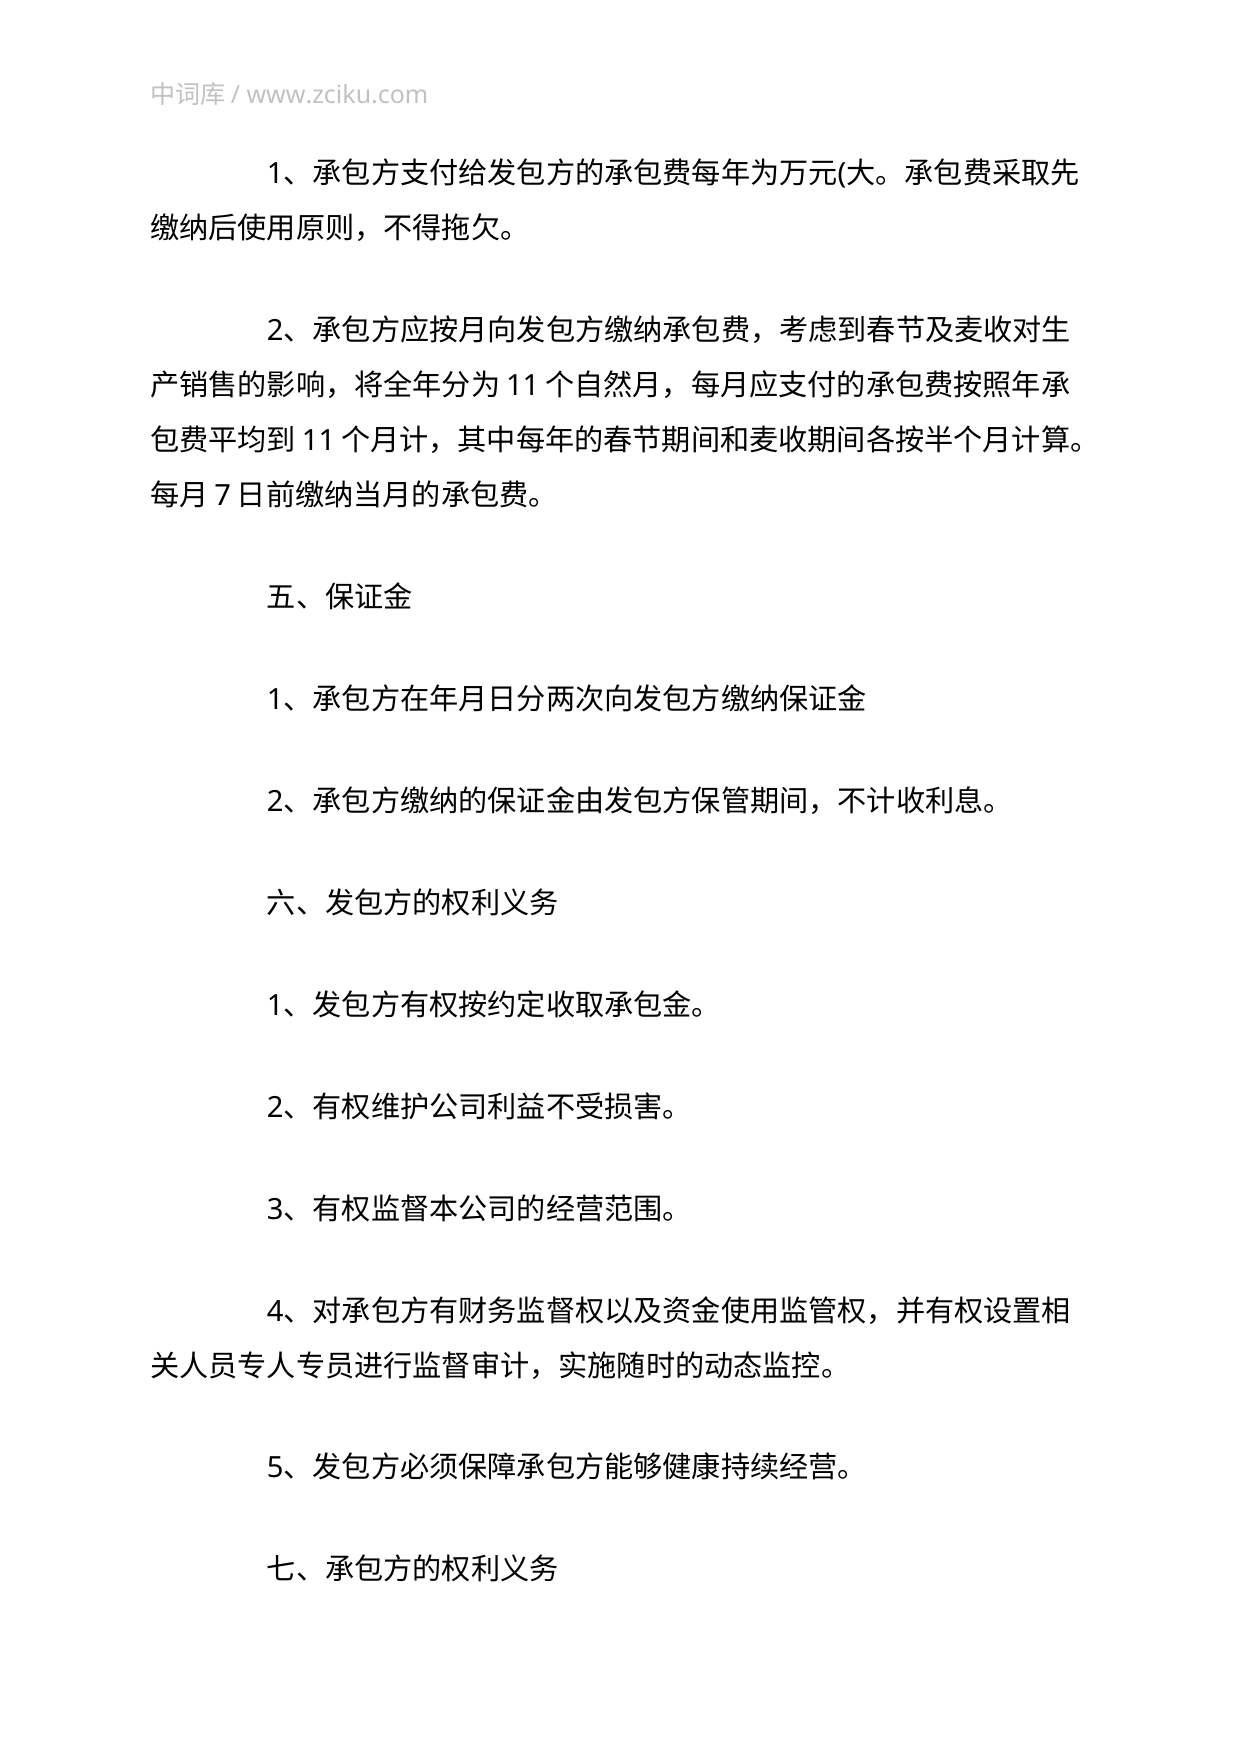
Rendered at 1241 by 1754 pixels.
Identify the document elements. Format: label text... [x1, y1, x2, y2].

text 1、承包方支付给发包方的承包费每年为万元(大。承包费采取先缴纳后使用原则，不得拖欠。 [150, 150, 1090, 247]
text 六、发包方的权利义务 [150, 879, 1090, 922]
text 5、发包方必须保障承包方能够健康持续经营。 [150, 1444, 1090, 1486]
text 4、对承包方有财务监督权以及资金使用监管权，并有权设置相关人员专人专员进行监督审计，实施随时的动态监控。 [150, 1287, 1090, 1384]
text 1、发包方有权按约定收取承包金。 [150, 981, 1090, 1024]
text 七、承包方的权利义务 [150, 1546, 1090, 1588]
text 2、承包方应按月向发包方缴纳承包费，考虑到春节及麦收对生产销售的影响，将全年分为11个自然月，每月应支付的承包费按照年承包费平均到11个月计，其中每年的春节期间和麦收期间各按半个月计算。每月7日前缴纳当月的承包费。 [150, 307, 1090, 514]
text 3、有权监督本公司的经营范围。 [150, 1185, 1090, 1228]
text 1、承包方在年月日分两次向发包方缴纳保证金 [150, 676, 1090, 718]
text 2、有权维护公司利益不受损害。 [150, 1083, 1090, 1126]
text 五、保证金 [150, 574, 1090, 616]
text 2、承包方缴纳的保证金由发包方保管期间，不计收利息。 [150, 777, 1090, 820]
